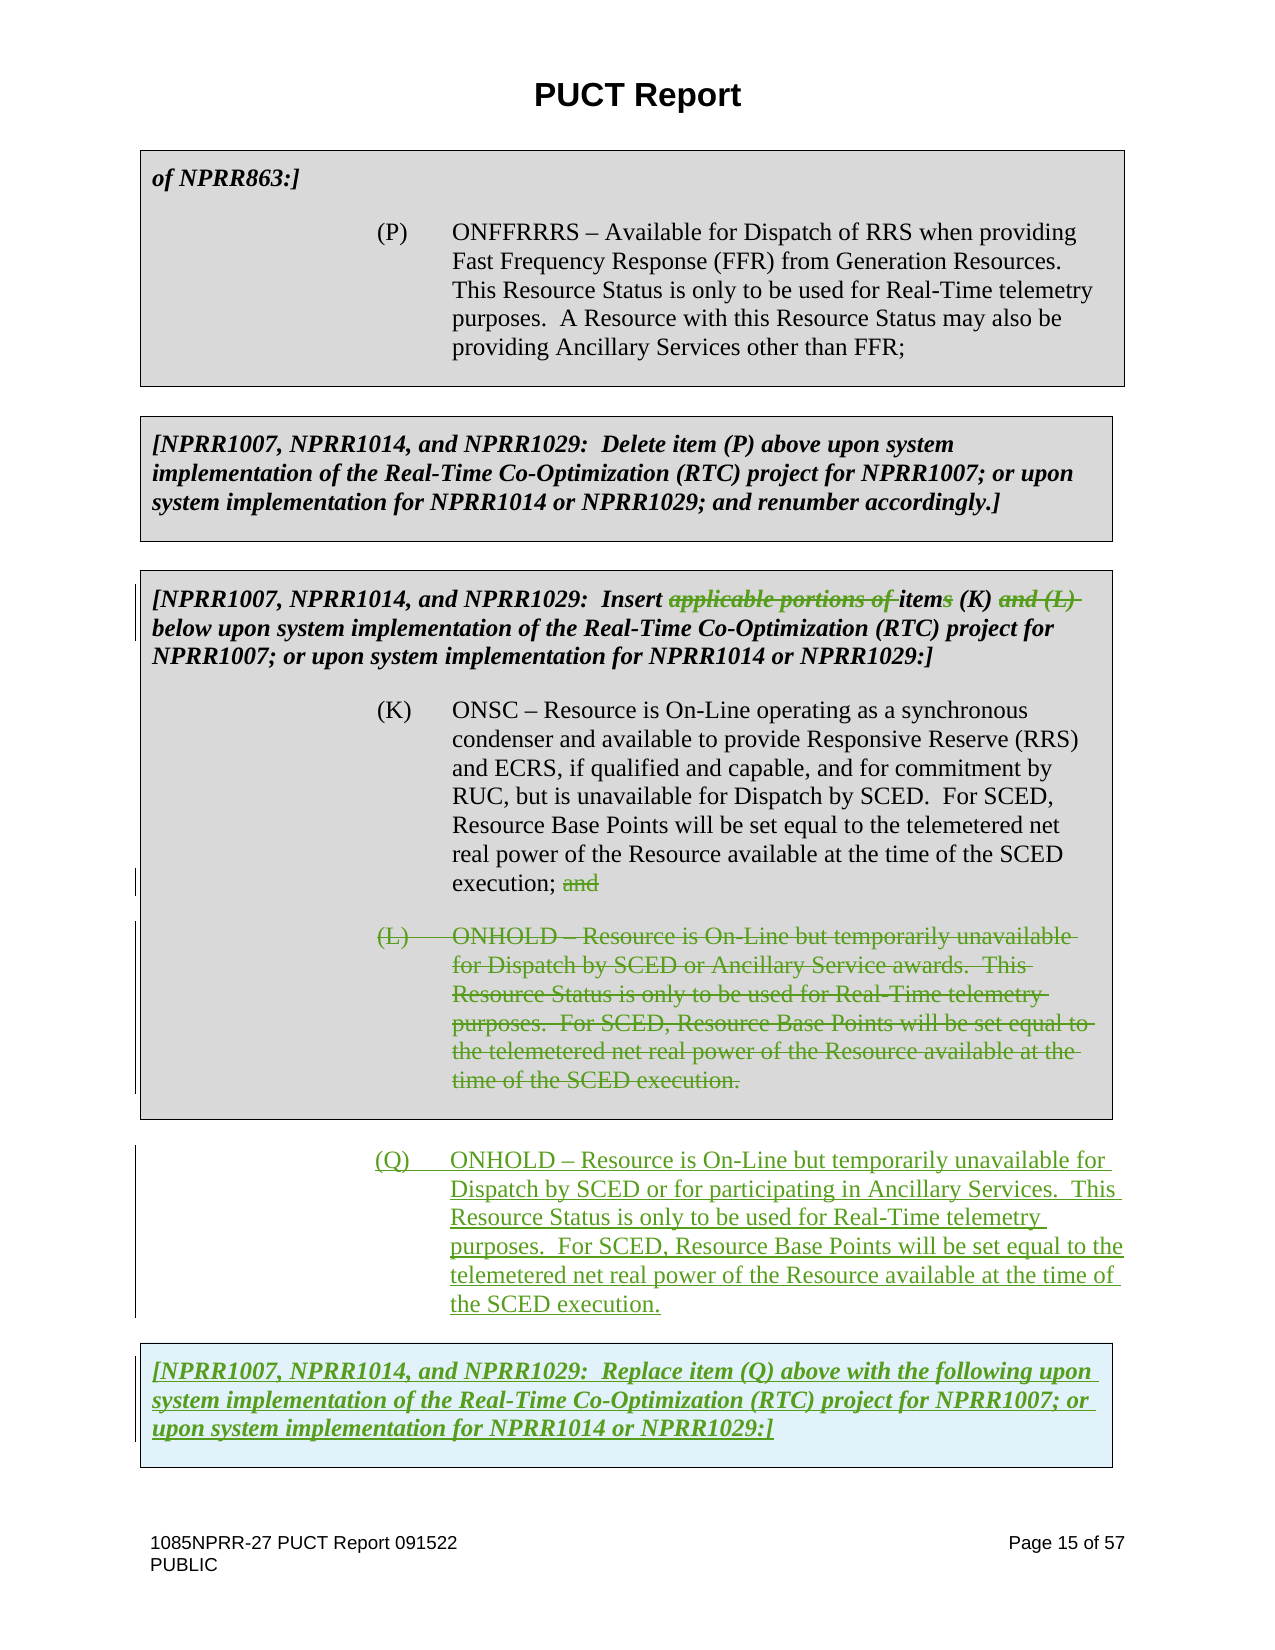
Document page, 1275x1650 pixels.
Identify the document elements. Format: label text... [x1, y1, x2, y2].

table_header [NPRR1007, NPRR1014, and NPRR1029: Insert item (K) below upon system implementation of the Real-Time Co-Optimization (RTC) project for NPRR1007; or upon system implementation for NPRR1014 or NPRR1029:] (K) ONSC – Resource is On-Line operating as a synchronous condenser and available to provide Responsive Reserve (RRS) and ECRS, if qualified and capable, and for commitment by RUC, but is unavailable for Dispatch by SCED. For SCED, Resource Base Points will be set equal to the telemetered net real power of the Resource available at the time of the SCED execution; [141, 571, 1112, 1119]
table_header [141, 151, 1124, 386]
table_header [NPRR1007, NPRR1014, and NPRR1029: Delete item (P) above upon system implementation of the Real-Time Co-Optimization (RTC) project for NPRR1007; or upon system implementation for NPRR1014 or NPRR1029; and renumber accordingly.] [141, 417, 1112, 541]
